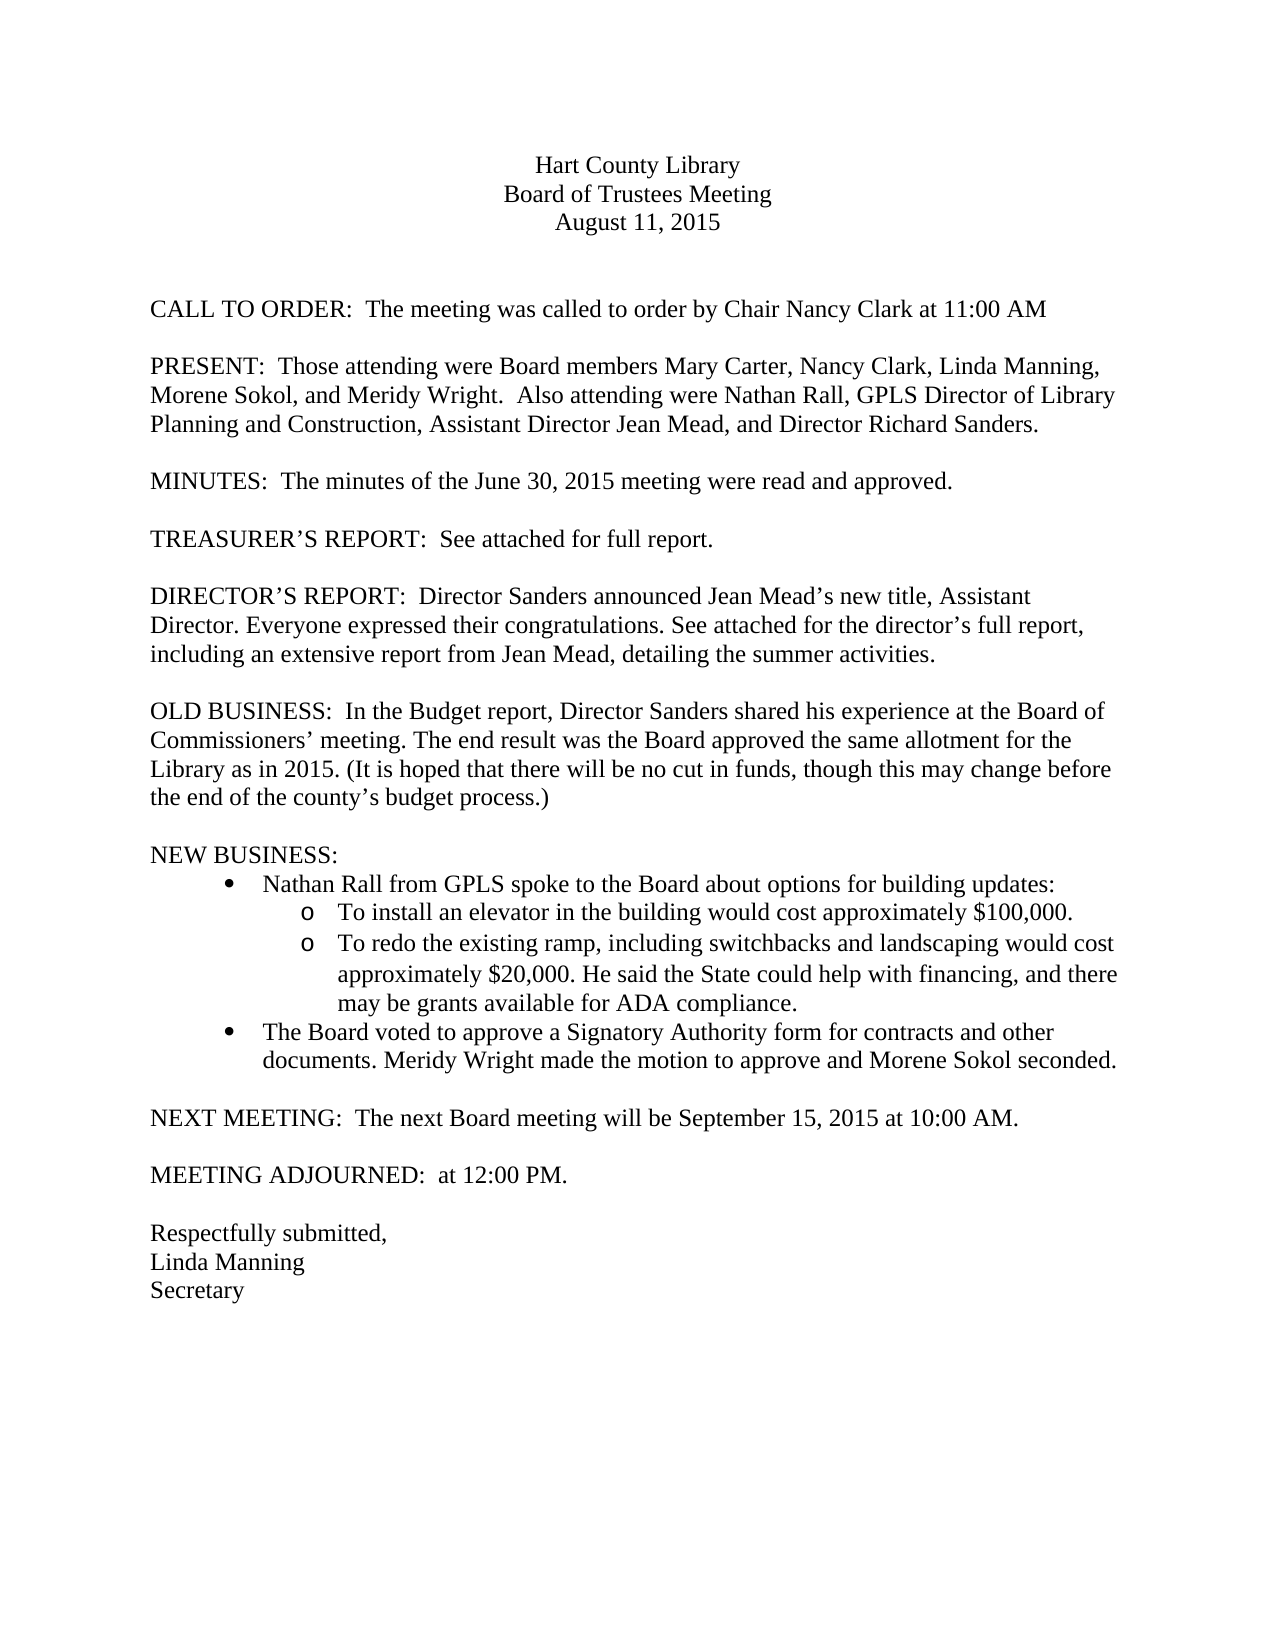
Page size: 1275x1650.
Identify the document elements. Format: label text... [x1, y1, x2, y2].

text CALL TO ORDER: The meeting was called to order by Chair Nancy Clark at 11:00 AM [150, 294, 1125, 322]
text MINUTES: The minutes of the June 30, 2015 meeting were read and approved. [150, 466, 1125, 495]
text PRESENT: Those attending were Board members Mary Carter, Nancy Clark, Linda Manning, Morene Sokol, and Meridy Wright. Also attending were Nathan Rall, GPLS Director of Library Planning and Construction, Assistant Director Jean Mead, and Director Richard Sanders. [150, 351, 1125, 437]
list Nathan Rall from GPLS spoke to the Board about options for building updates: [225, 869, 1125, 897]
text Respectfully submitted, [150, 1218, 1125, 1247]
text MEETING ADJOURNED: at 12:00 PM. [150, 1160, 1125, 1189]
list To install an elevator in the building would cost approximately $100,000. [300, 897, 1125, 928]
text Secretary [150, 1275, 1125, 1304]
list The Board voted to approve a Signatory Authority form for contracts and other documents. Meridy Wright made the motion to approve and Morene Sokol seconded. [225, 1017, 1125, 1074]
text OLD BUSINESS: In the Budget report, Director Sanders shared his experience at the Board of Commissioners’ meeting. The end result was the Board approved the same allotment for the Library as in 2015. (It is hoped that there will be no cut in funds, though this may change before the end of the county’s budget process.) [150, 696, 1125, 811]
text DIRECTOR’S REPORT: Director Sanders announced Jean Mead’s new title, Assistant Director. Everyone expressed their congratulations. See attached for the director’s full report, including an extensive report from Jean Mead, detailing the summer activities. [150, 581, 1125, 667]
list To redo the existing ramp, including switchbacks and landscaping would cost approximately $20,000. He said the State could help with financing, and there may be grants available for ADA compliance. [300, 928, 1125, 1017]
text TREASURER’S REPORT: See attached for full report. [150, 524, 1125, 552]
text Board of Trustees Meeting [150, 179, 1125, 207]
text August 11, 2015 [150, 207, 1125, 236]
text NEXT MEETING: The next Board meeting will be September 15, 2015 at 10:00 AM. [150, 1103, 1125, 1132]
text NEW BUSINESS: [150, 840, 1125, 869]
text Hart County Library [150, 150, 1125, 179]
text Linda Manning [150, 1247, 1125, 1275]
